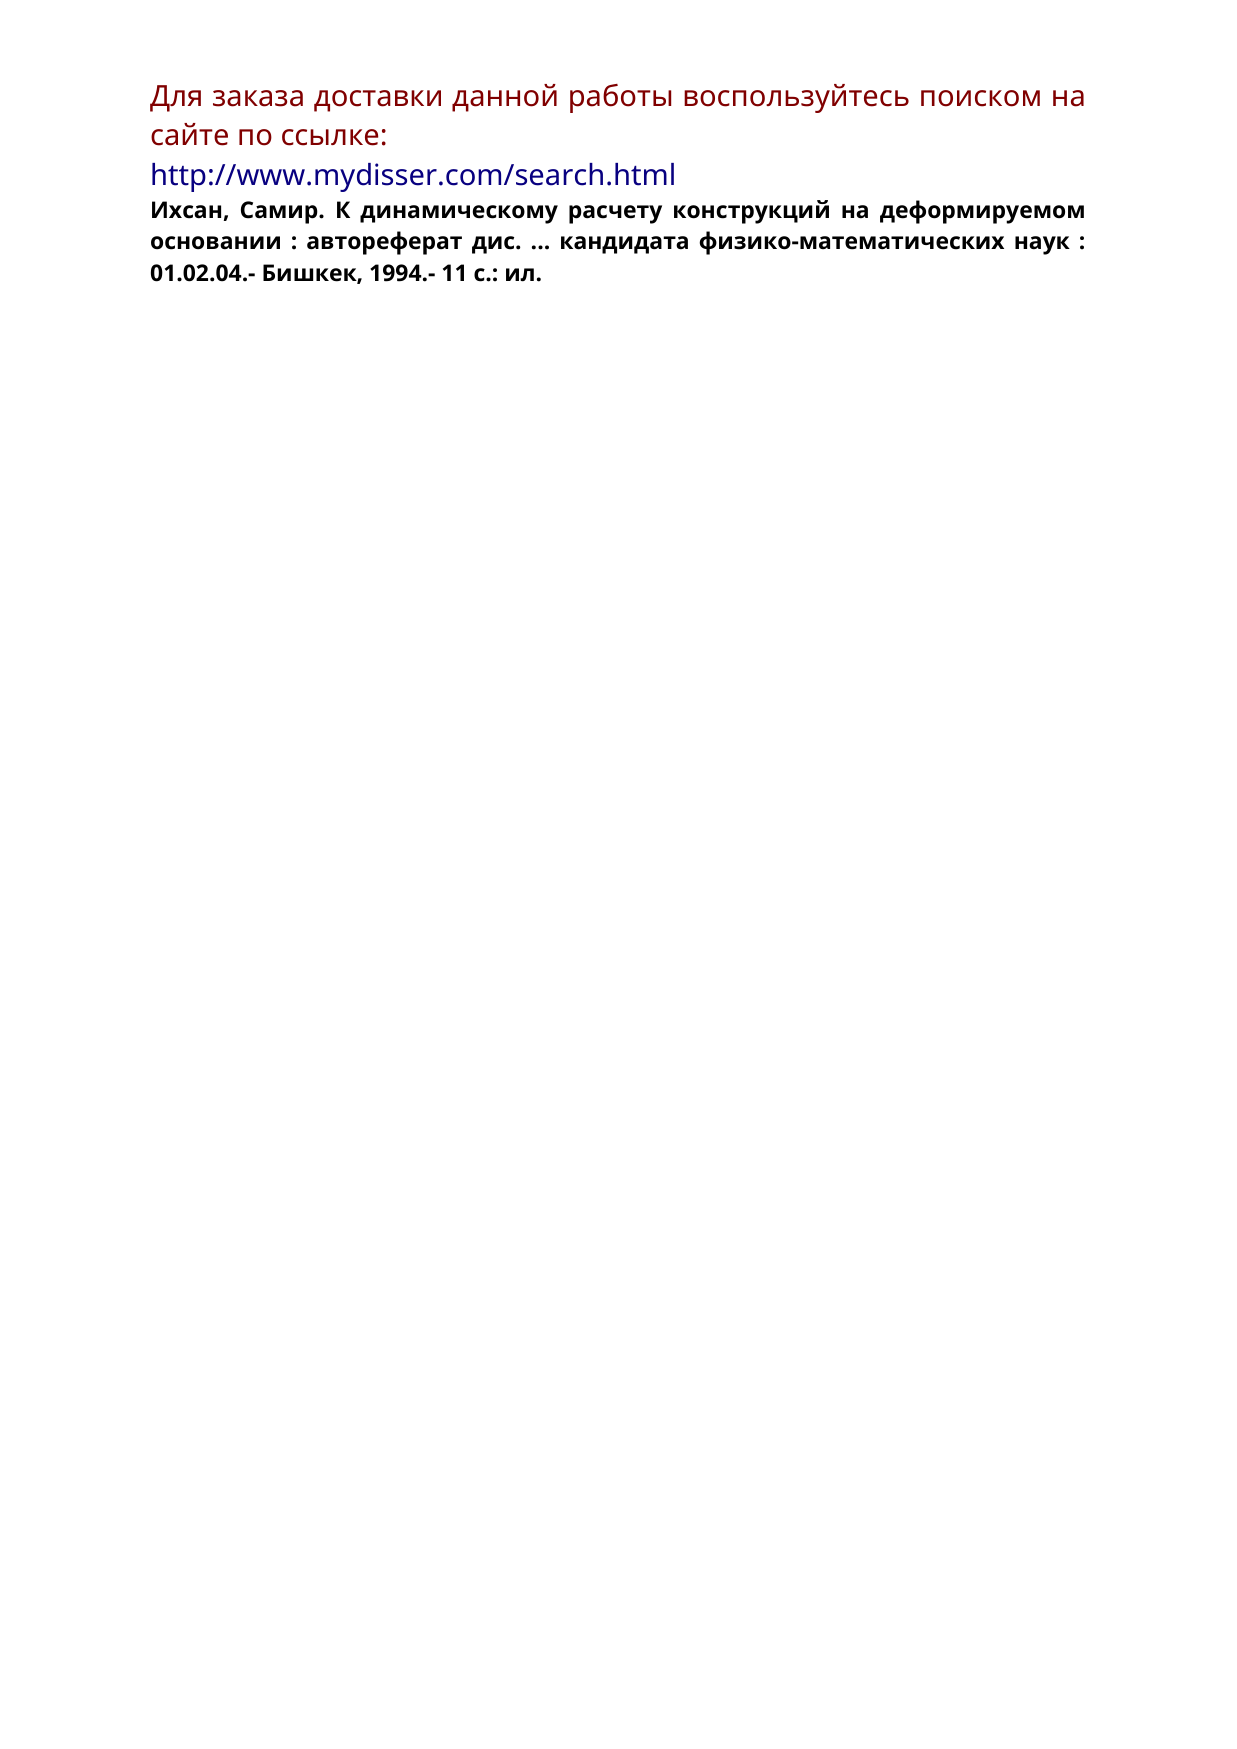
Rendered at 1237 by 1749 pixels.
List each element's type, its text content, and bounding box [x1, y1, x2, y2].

text Ихсан, Самир. К динамическому расчету конструкций на деформируемом основании : автореферат дис. ... кандидата физико-математических наук : 01.02.04.- Бишкек, 1994.- 11 с.: ил. [150, 194, 1086, 288]
